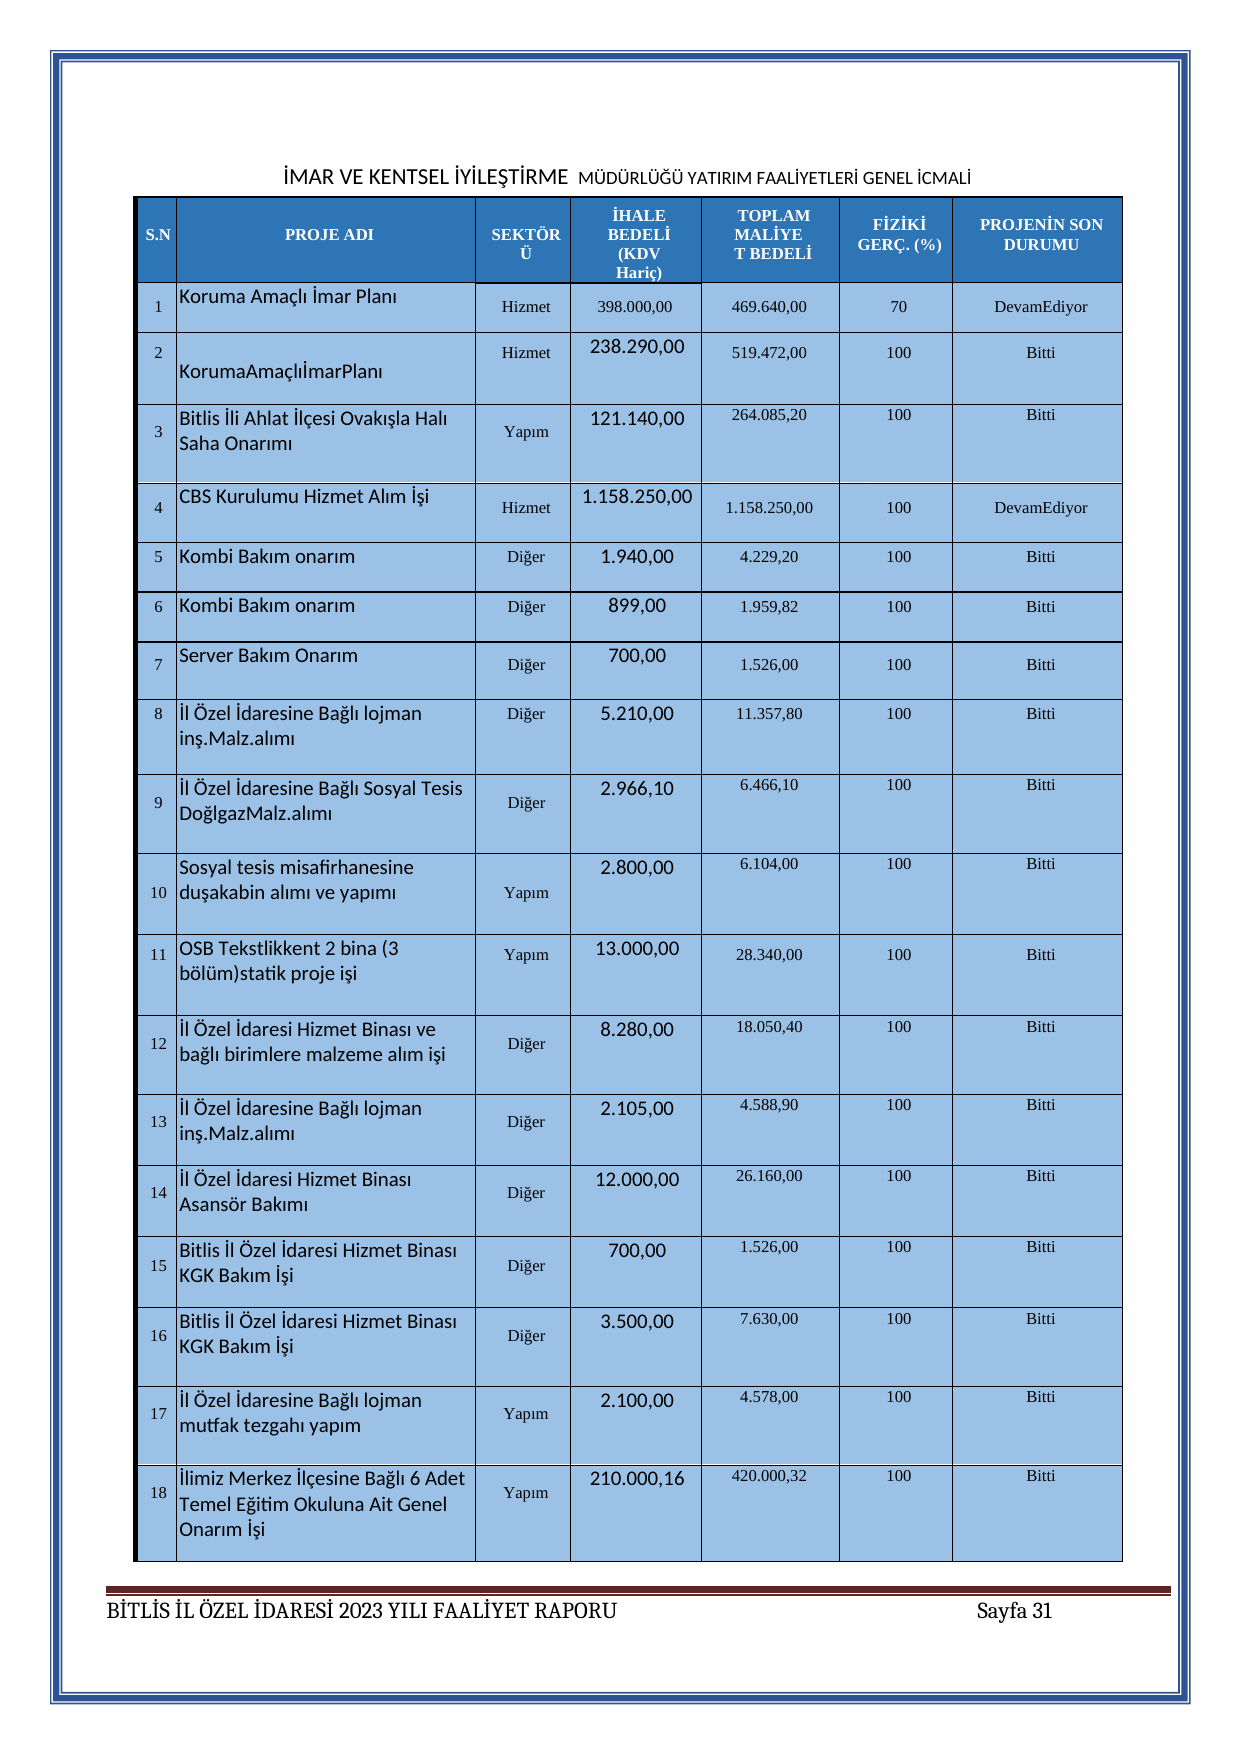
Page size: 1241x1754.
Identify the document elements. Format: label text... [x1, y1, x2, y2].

table_cell 1 [138, 283, 176, 332]
table_cell 1.959,82 [702, 593, 839, 641]
table_cell Bitti [953, 405, 1122, 482]
table_cell Bitlis İl Özel İdaresi Hizmet Binası KGK Bakım İşi [177, 1237, 475, 1307]
table_cell 100 [840, 1166, 952, 1236]
text İMAR VE KENTSEL İYİLEŞTİRME MÜDÜRLÜĞÜ YATIRIM FAALİYETLERİ GENEL İCMALİ [155, 162, 1099, 190]
table_cell 121.140,00 [571, 405, 701, 482]
table_cell Bitti [953, 1308, 1122, 1386]
table_cell 16 [138, 1308, 176, 1386]
table_cell Koruma Amaçlı İmar Planı [177, 283, 475, 332]
table_cell 100 [840, 775, 952, 853]
table_cell 469.640,00 [702, 283, 839, 332]
table_cell Bitti [953, 1016, 1122, 1094]
table_cell 26.160,00 [702, 1166, 839, 1236]
table_cell 100 [840, 405, 952, 482]
table_cell Bitti [953, 1095, 1122, 1165]
table_cell Diğer [476, 1237, 570, 1307]
table_cell 14 [138, 1166, 176, 1236]
table_cell 13 [138, 1095, 176, 1165]
table_cell 13.000,00 [571, 935, 701, 1015]
table_cell Server Bakım Onarım [177, 643, 475, 699]
table_cell 2.800,00 [571, 854, 701, 934]
table_cell DevamEdiyor [953, 484, 1122, 542]
table_cell OSB Tekstlikkent 2 bina (3 bölüm)statik proje işi [177, 935, 475, 1015]
table_cell 8.280,00 [571, 1016, 701, 1094]
table_cell 420.000,32 [702, 1466, 839, 1561]
table_cell Diğer [476, 543, 570, 591]
table_cell İl Özel İdaresine Bağlı lojman inş.Malz.alımı [177, 700, 475, 774]
table_cell İlimiz Merkez İlçesine Bağlı 6 Adet Temel Eğitim Okuluna Ait Genel Onarım İşi [177, 1466, 475, 1561]
table_cell Yapım [476, 935, 570, 1015]
table_cell Diğer [476, 700, 570, 774]
table_cell Hizmet [476, 484, 570, 542]
table_cell 100 [840, 1237, 952, 1307]
table_header S.N [138, 198, 176, 282]
table_cell 1.526,00 [702, 643, 839, 699]
table_cell İl Özel İdaresi Hizmet Binası ve bağlı birimlere malzeme alım işi [177, 1016, 475, 1094]
table_cell Bitti [953, 775, 1122, 853]
table_cell 100 [840, 643, 952, 699]
table_cell Hizmet [476, 333, 570, 404]
table_cell 6 [138, 593, 176, 641]
table_cell Kombi Bakım onarım [177, 593, 475, 641]
table_cell 17 [138, 1387, 176, 1464]
table_header TOPLAM MALİYET BEDELİ [702, 198, 839, 282]
table_cell 700,00 [571, 1237, 701, 1307]
table_cell Hizmet [476, 284, 570, 332]
table_cell 100 [840, 854, 952, 934]
table_cell Bitlis İli Ahlat İlçesi Ovakışla Halı Saha Onarımı [177, 405, 475, 482]
table_cell 100 [840, 484, 952, 542]
table_cell Yapım [476, 854, 570, 934]
table_cell 4 [138, 484, 176, 542]
table_cell Yapım [476, 405, 570, 482]
table_cell 7 [138, 643, 176, 699]
table_cell 2.966,10 [571, 775, 701, 853]
table_cell 12 [138, 1016, 176, 1094]
table_cell 1.158.250,00 [702, 484, 839, 542]
table_cell Bitti [953, 1237, 1122, 1307]
table_cell 700,00 [571, 643, 701, 699]
table_cell Bitlis İl Özel İdaresi Hizmet Binası KGK Bakım İşi [177, 1308, 475, 1386]
table_cell Diğer [476, 1308, 570, 1386]
table_cell Bitti [953, 854, 1122, 934]
table_cell 4.229,20 [702, 543, 839, 591]
table_cell Diğer [476, 1166, 570, 1236]
table_cell 100 [840, 1308, 952, 1386]
table_header SEKTÖRÜ [476, 198, 570, 282]
table_cell 8 [138, 700, 176, 774]
table_cell Bitti [953, 1387, 1122, 1464]
table_cell KorumaAmaçlıİmarPlanı [177, 333, 475, 404]
table_cell Bitti [953, 643, 1122, 699]
table_cell 2.100,00 [571, 1387, 701, 1464]
table_cell 18 [138, 1466, 176, 1561]
table_cell Bitti [953, 593, 1122, 641]
table_cell 11 [138, 935, 176, 1015]
table_cell Sosyal tesis misafirhanesine duşakabin alımı ve yapımı [177, 854, 475, 934]
table_cell Bitti [953, 1166, 1122, 1236]
table_header FİZİKİ GERÇ. (%) [840, 198, 952, 282]
table_cell 210.000,16 [571, 1466, 701, 1561]
table_cell 5.210,00 [571, 700, 701, 774]
table_cell İl Özel İdaresine Bağlı lojman inş.Malz.alımı [177, 1095, 475, 1165]
table_cell Bitti [953, 1466, 1122, 1561]
table_cell 100 [840, 1466, 952, 1561]
table_cell Bitti [953, 543, 1122, 591]
table_cell 398.000,00 [571, 284, 701, 332]
table_cell 899,00 [571, 593, 701, 641]
table_cell 12.000,00 [571, 1166, 701, 1236]
table_cell 5 [138, 543, 176, 591]
table_cell İl Özel İdaresine Bağlı lojman mutfak tezgahı yapım [177, 1387, 475, 1464]
table_cell 238.290,00 [571, 333, 701, 404]
table_cell 264.085,20 [702, 405, 839, 482]
table_cell 100 [840, 333, 952, 404]
table_cell Bitti [953, 935, 1122, 1015]
table_cell 100 [840, 543, 952, 591]
table_header PROJENİN SON DURUMU [953, 198, 1122, 282]
table_cell 11.357,80 [702, 700, 839, 774]
table_cell Bitti [953, 333, 1122, 404]
table_cell 2 [138, 333, 176, 404]
table_cell 70 [840, 283, 952, 332]
table_cell Diğer [476, 775, 570, 853]
table_cell 7.630,00 [702, 1308, 839, 1386]
table_cell 100 [840, 935, 952, 1015]
table_cell Diğer [476, 593, 570, 641]
table_cell 100 [840, 1095, 952, 1165]
table_cell 18.050,40 [702, 1016, 839, 1094]
table_cell 100 [840, 700, 952, 774]
table_header İHALE BEDELİ (KDV Hariç) [571, 198, 701, 282]
table_cell Diğer [476, 1095, 570, 1165]
table_cell 6.466,10 [702, 775, 839, 853]
table_cell 100 [840, 593, 952, 641]
table_cell 2.105,00 [571, 1095, 701, 1165]
table_cell 100 [840, 1016, 952, 1094]
table_cell 3.500,00 [571, 1308, 701, 1386]
table_cell DevamEdiyor [953, 283, 1122, 332]
table_cell 6.104,00 [702, 854, 839, 934]
table_cell Diğer [476, 643, 570, 699]
table_cell 519.472,00 [702, 333, 839, 404]
table_cell 10 [138, 854, 176, 934]
table_cell 1.940,00 [571, 543, 701, 591]
table_cell Yapım [476, 1466, 570, 1561]
table_cell Yapım [476, 1387, 570, 1464]
table_cell 4.588,90 [702, 1095, 839, 1165]
table_cell 100 [840, 1387, 952, 1464]
table_cell 1.158.250,00 [571, 484, 701, 542]
table_cell 15 [138, 1237, 176, 1307]
table_cell 9 [138, 775, 176, 853]
table_cell İl Özel İdaresine Bağlı Sosyal Tesis DoğlgazMalz.alımı [177, 775, 475, 853]
table_cell 4.578,00 [702, 1387, 839, 1464]
table_cell İl Özel İdaresi Hizmet Binası Asansör Bakımı [177, 1166, 475, 1236]
table_cell Diğer [476, 1016, 570, 1094]
table_cell 28.340,00 [702, 935, 839, 1015]
table_cell Kombi Bakım onarım [177, 543, 475, 591]
table_cell 1.526,00 [702, 1237, 839, 1307]
table_cell 3 [138, 405, 176, 482]
table_cell Bitti [953, 700, 1122, 774]
table_header PROJE ADI [177, 198, 475, 282]
table_cell CBS Kurulumu Hizmet Alım İşi [177, 484, 475, 542]
